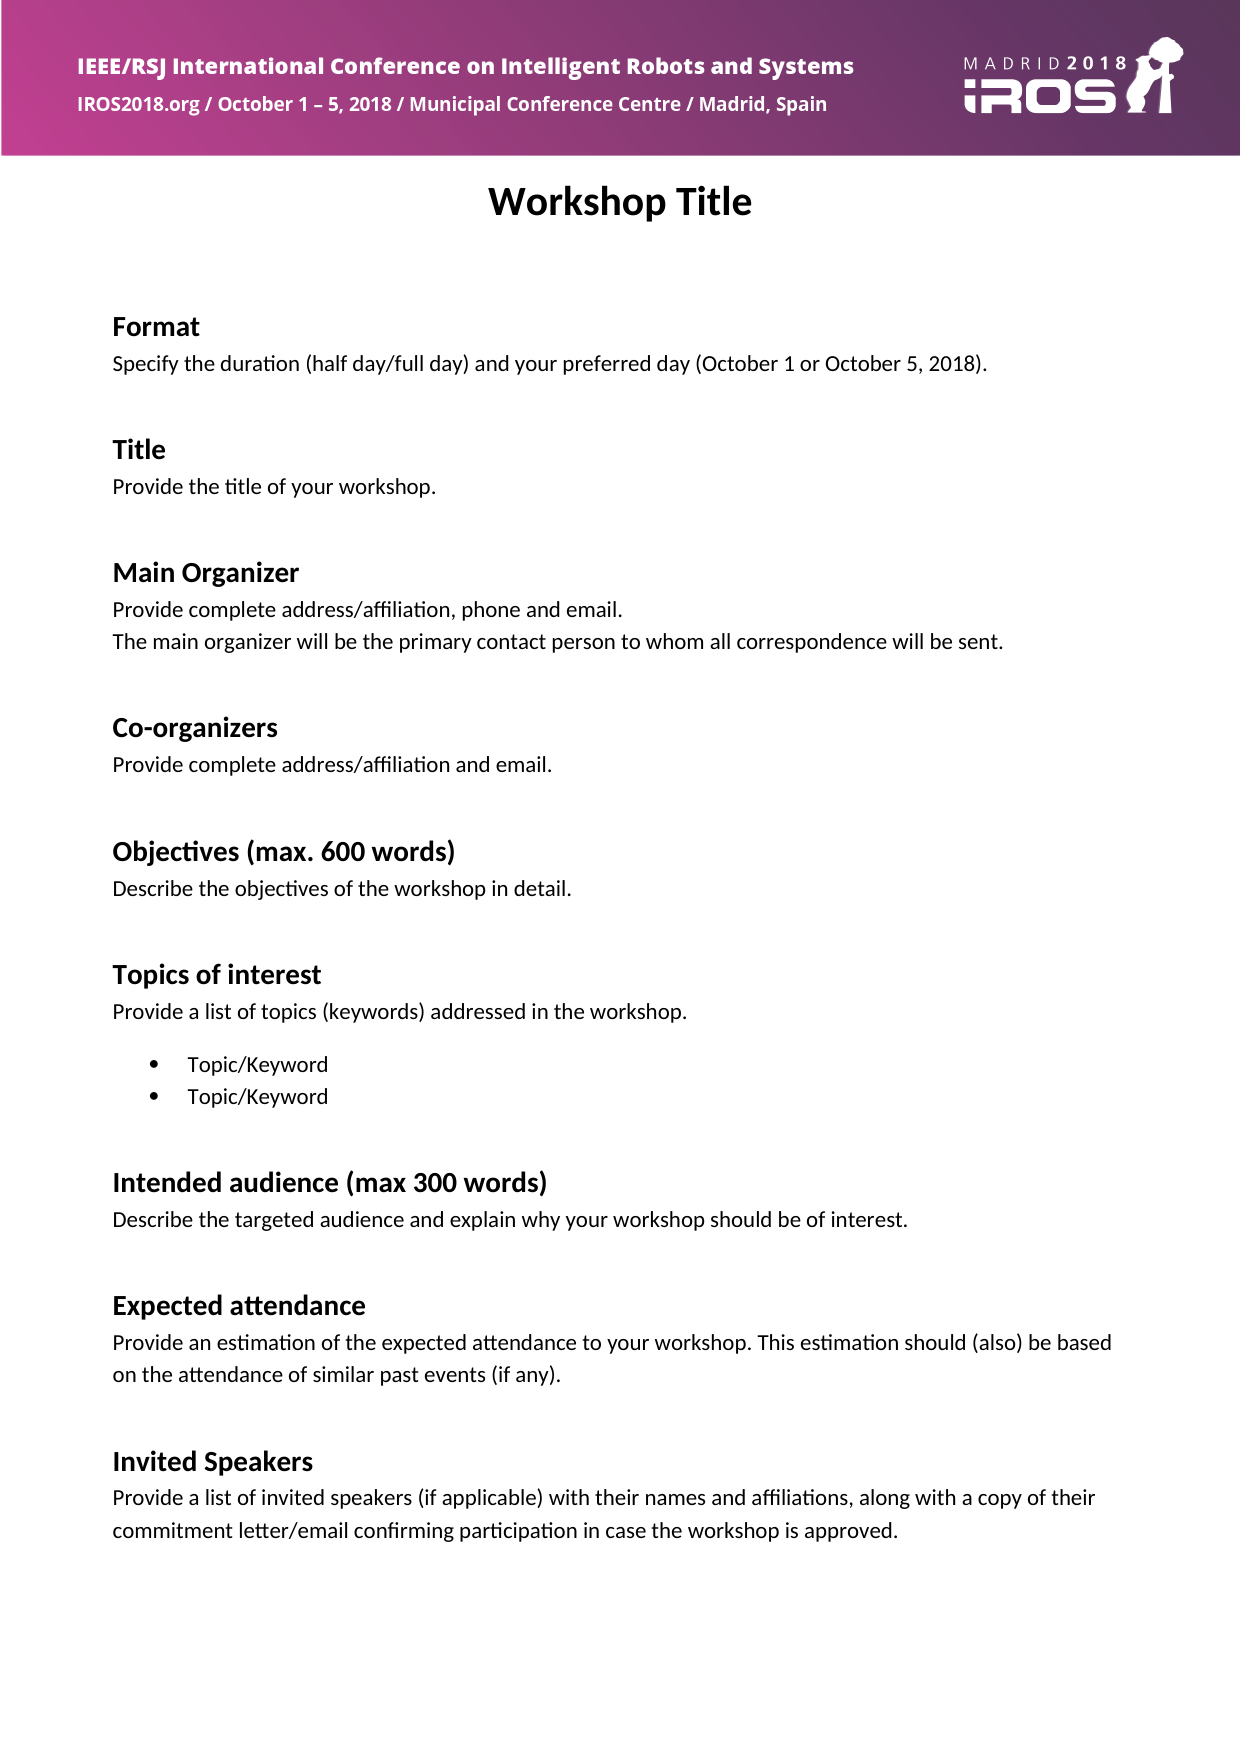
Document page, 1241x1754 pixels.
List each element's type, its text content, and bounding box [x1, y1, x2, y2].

text Describe the objectives of the workshop in detail. [112, 874, 1128, 902]
subtitle Intended audience (max 300 words) [112, 1164, 1128, 1200]
subtitle Invited Speakers [112, 1443, 1128, 1478]
subtitle Topics of interest [112, 956, 1128, 991]
text Provide complete address/affiliation and email. [112, 751, 1128, 778]
subtitle Expected attendance [112, 1287, 1128, 1323]
subtitle Title [112, 431, 1128, 467]
text Provide a list of invited speakers (if applicable) with their names and affiliations, along with a copy of their commitment letter/email confirming participation in case the workshop is approved. [112, 1483, 1128, 1544]
text Describe the targeted audience and explain why your workshop should be of interest. [112, 1205, 1128, 1233]
text Specify the duration (half day/full day) and your preferred day (October 1 or October 5, 2018). [112, 349, 1128, 377]
list Topic/Keyword [150, 1050, 1128, 1078]
picture [0, 0, 1241, 156]
subtitle Objectives (max. 600 words) [112, 833, 1128, 868]
text Provide a list of topics (keywords) addressed in the workshop. [112, 997, 1128, 1025]
text Provide complete address/affiliation, phone and email. The main organizer will be the primary contact person to whom all correspondence will be sent. [112, 595, 1128, 655]
text Provide the title of your workshop. [112, 472, 1128, 500]
subtitle Format [112, 308, 1128, 344]
subtitle Main Organizer [112, 554, 1128, 590]
subtitle Workshop Title [112, 175, 1128, 226]
subtitle Co-organizers [112, 709, 1128, 745]
text Provide an estimation of the expected attendance to your workshop. This estimation should (also) be based on the attendance of similar past events (if any). [112, 1328, 1128, 1388]
list Topic/Keyword [150, 1082, 1128, 1110]
